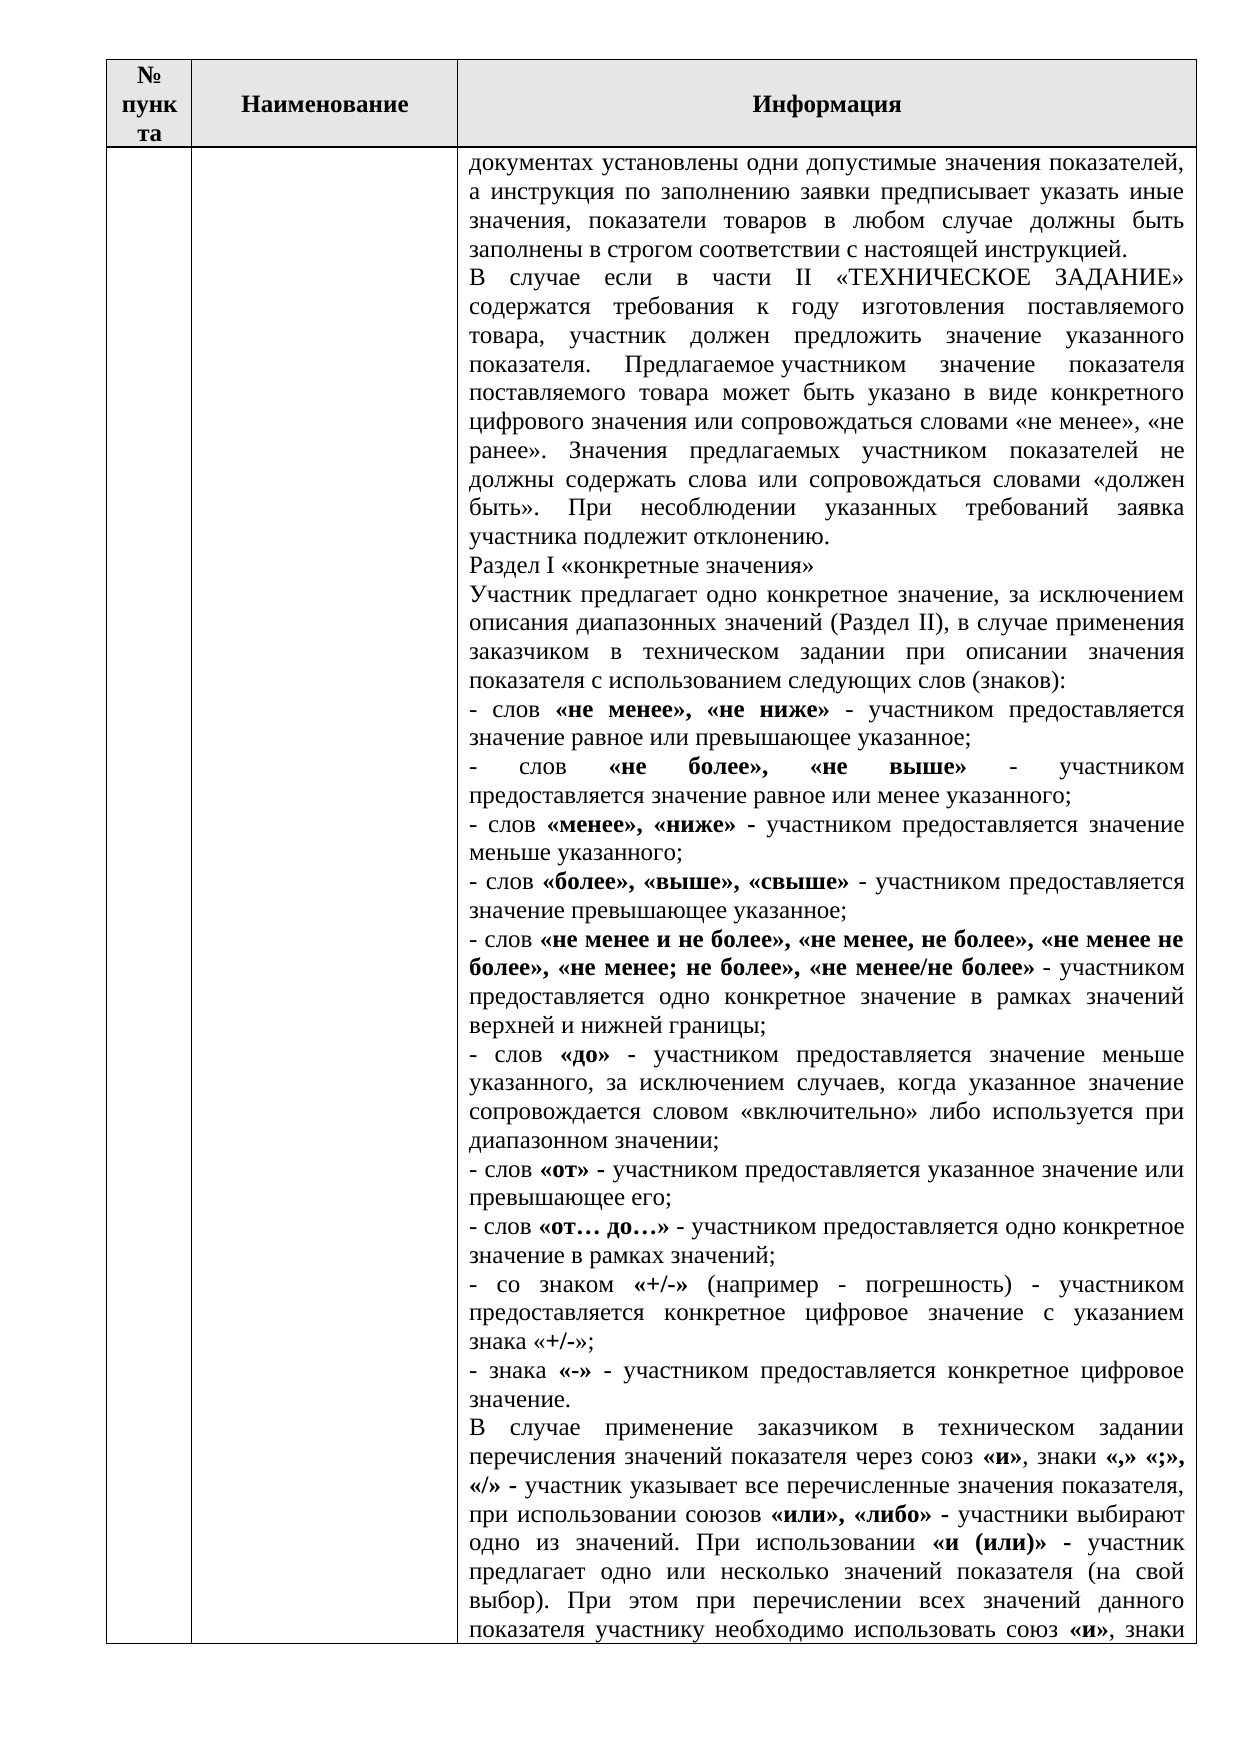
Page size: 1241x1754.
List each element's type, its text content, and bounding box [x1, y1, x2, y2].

table_header № пункта [107, 60, 191, 146]
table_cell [458, 148, 1196, 1642]
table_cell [192, 148, 457, 1642]
table_cell [107, 148, 191, 1642]
table_header Наименование [192, 60, 457, 146]
table_header Информация [458, 60, 1196, 146]
